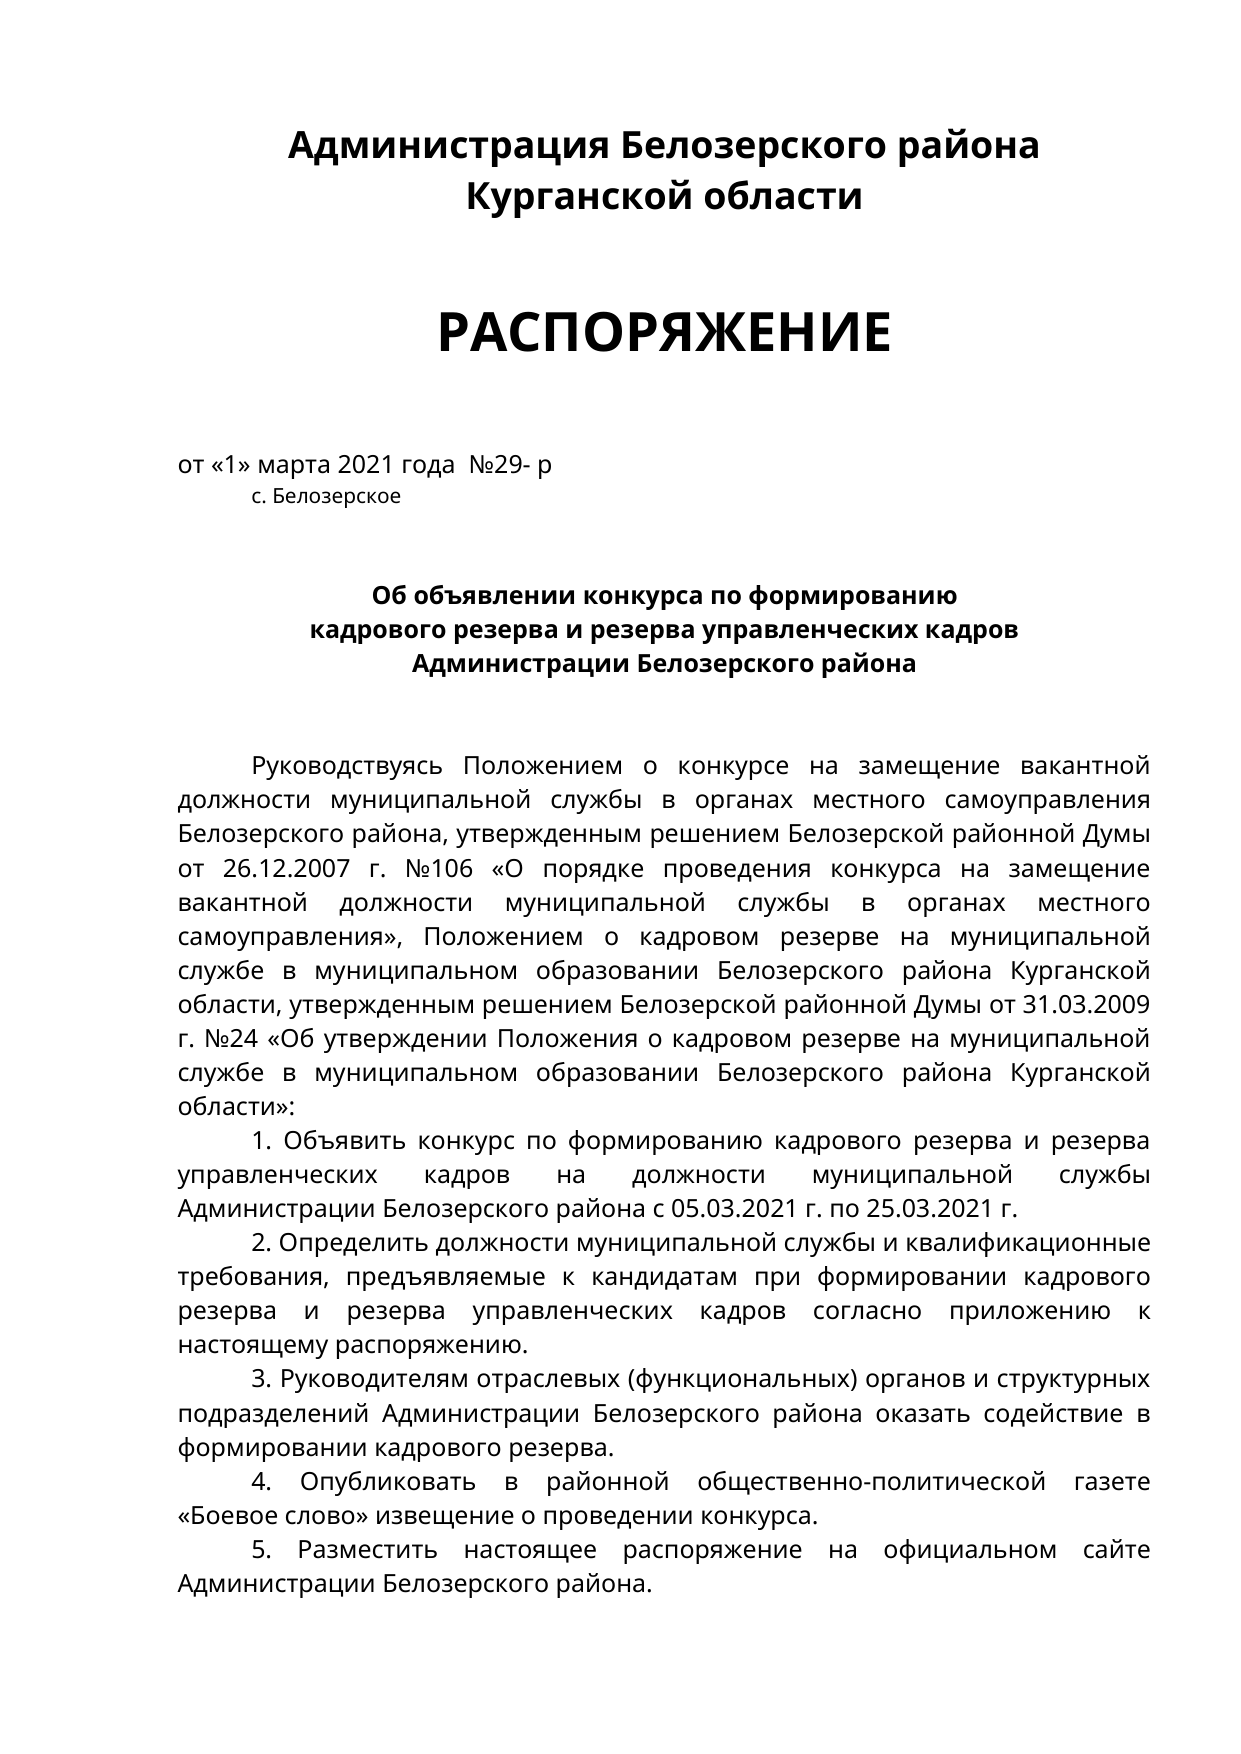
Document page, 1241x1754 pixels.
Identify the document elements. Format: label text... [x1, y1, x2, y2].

text с. Белозерское [177, 481, 1152, 509]
text РАСПОРЯЖЕНИЕ [177, 294, 1152, 368]
text 3. Руководителям отраслевых (функциональных) органов и структурных подразделений Администрации Белозерского района оказать содействие в формировании кадрового резерва. [177, 1361, 1152, 1463]
text Об объявлении конкурса по формированию [177, 578, 1152, 612]
text кадрового резерва и резерва управленческих кадров [177, 612, 1152, 646]
text 1. Объявить конкурс по формированию кадрового резерва и резерва управленческих кадров на должности муниципальной службы Администрации Белозерского района с 05.03.2021 г. по 25.03.2021 г. [177, 1123, 1152, 1225]
text 2. Определить должности муниципальной службы и квалификационные требования, предъявляемые к кандидатам при формировании кадрового резерва и резерва управленческих кадров согласно приложению к настоящему распоряжению. [177, 1225, 1152, 1361]
text 5. Разместить настоящее распоряжение на официальном сайте Администрации Белозерского района. [177, 1531, 1152, 1599]
text Администрация Белозерского района [177, 118, 1152, 169]
text от «1» марта 2021 года №29- р [177, 447, 1152, 481]
text 4. Опубликовать в районной общественно-политической газете «Боевое слово» извещение о проведении конкурса. [177, 1463, 1152, 1531]
text Курганской области [177, 169, 1152, 220]
text Администрации Белозерского района [177, 646, 1152, 680]
text Руководствуясь Положением о конкурсе на замещение вакантной должности муниципальной службы в органах местного самоуправления Белозерского района, утвержденным решением Белозерской районной Думы от 26.12.2007 г. №106 «О порядке проведения конкурса на замещение вакантной должности муниципальной службы в органах местного самоуправления», Положением о кадровом резерве на муниципальной службе в муниципальном образовании Белозерского района Курганской области, утвержденным решением Белозерской районной Думы от 31.03.2009 г. №24 «Об утверждении Положения о кадровом резерве на муниципальной службе в муниципальном образовании Белозерского района Курганской области»: [177, 748, 1152, 1123]
